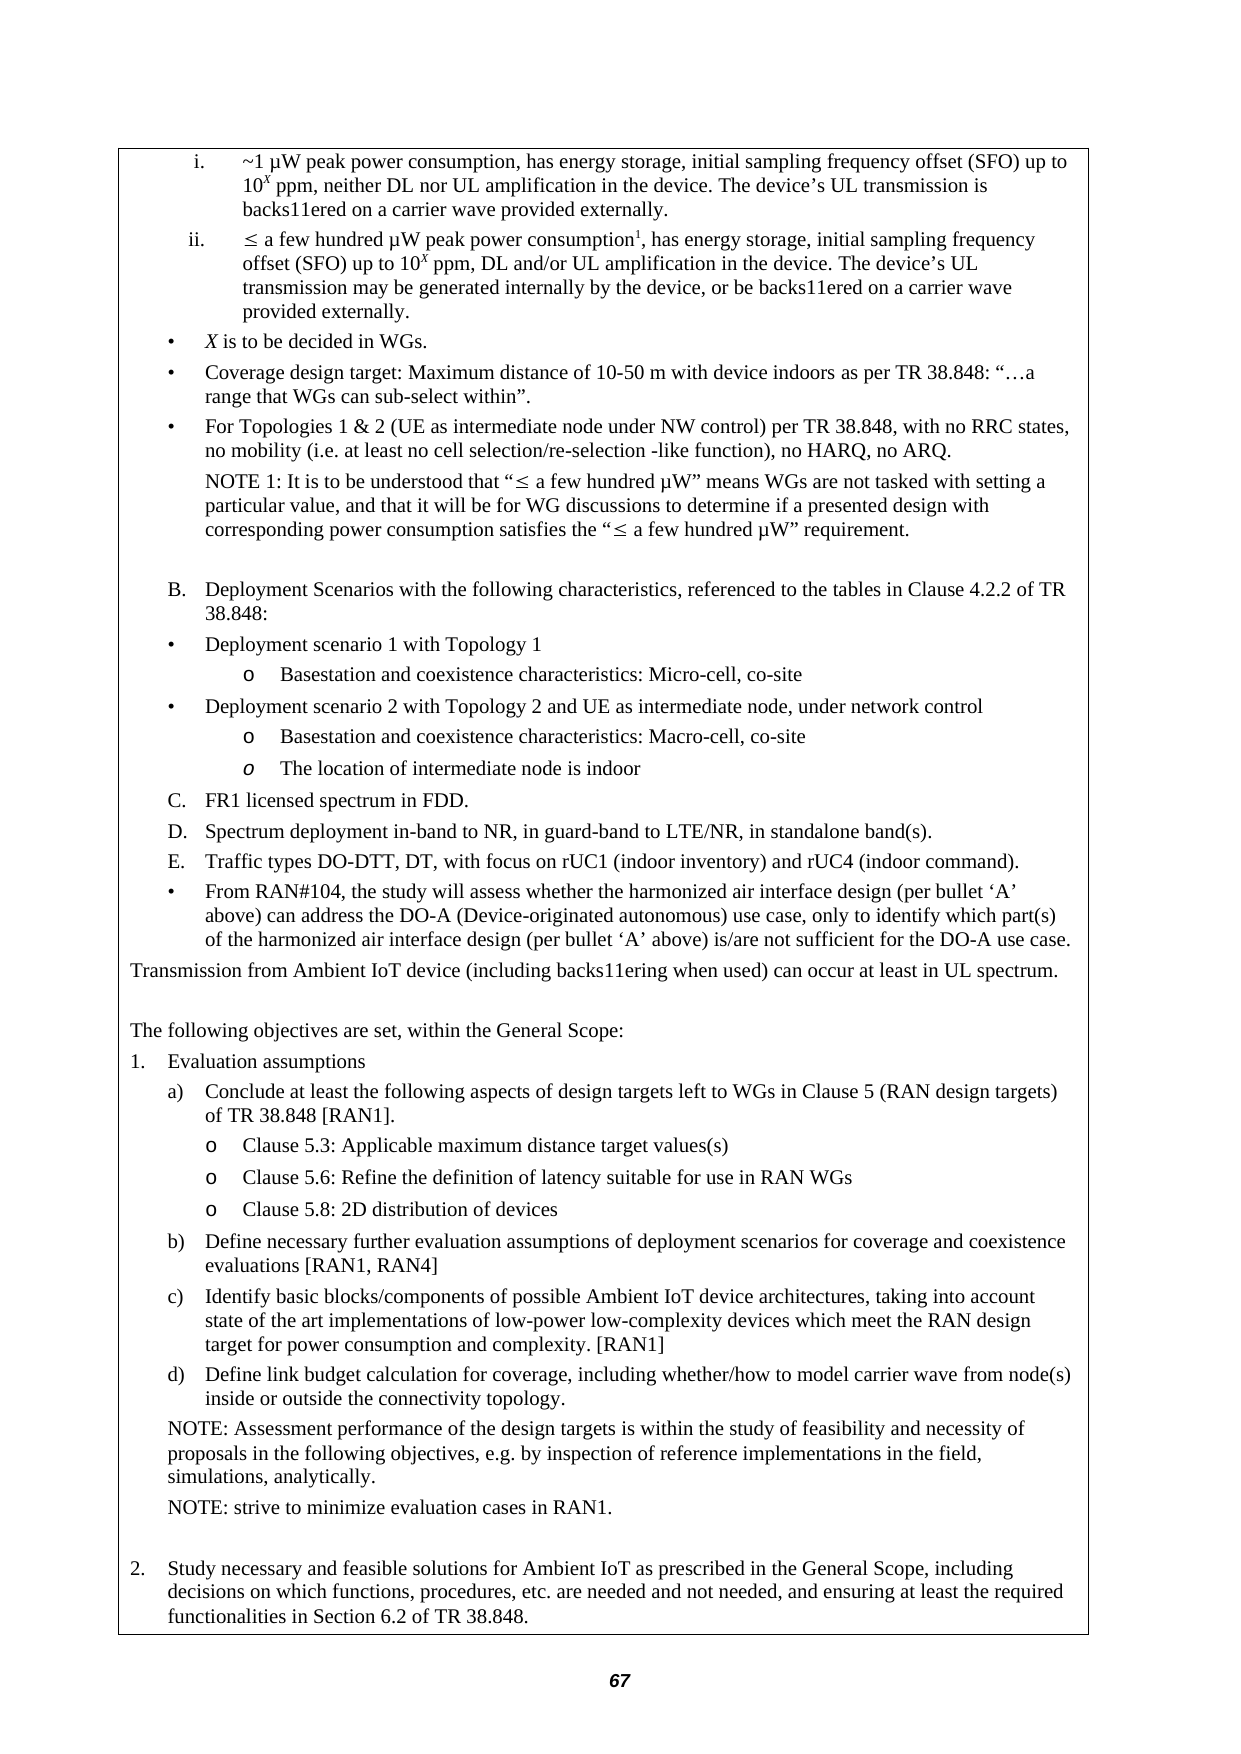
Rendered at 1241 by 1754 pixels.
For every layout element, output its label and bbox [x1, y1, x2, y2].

table_header [119, 149, 1088, 1634]
